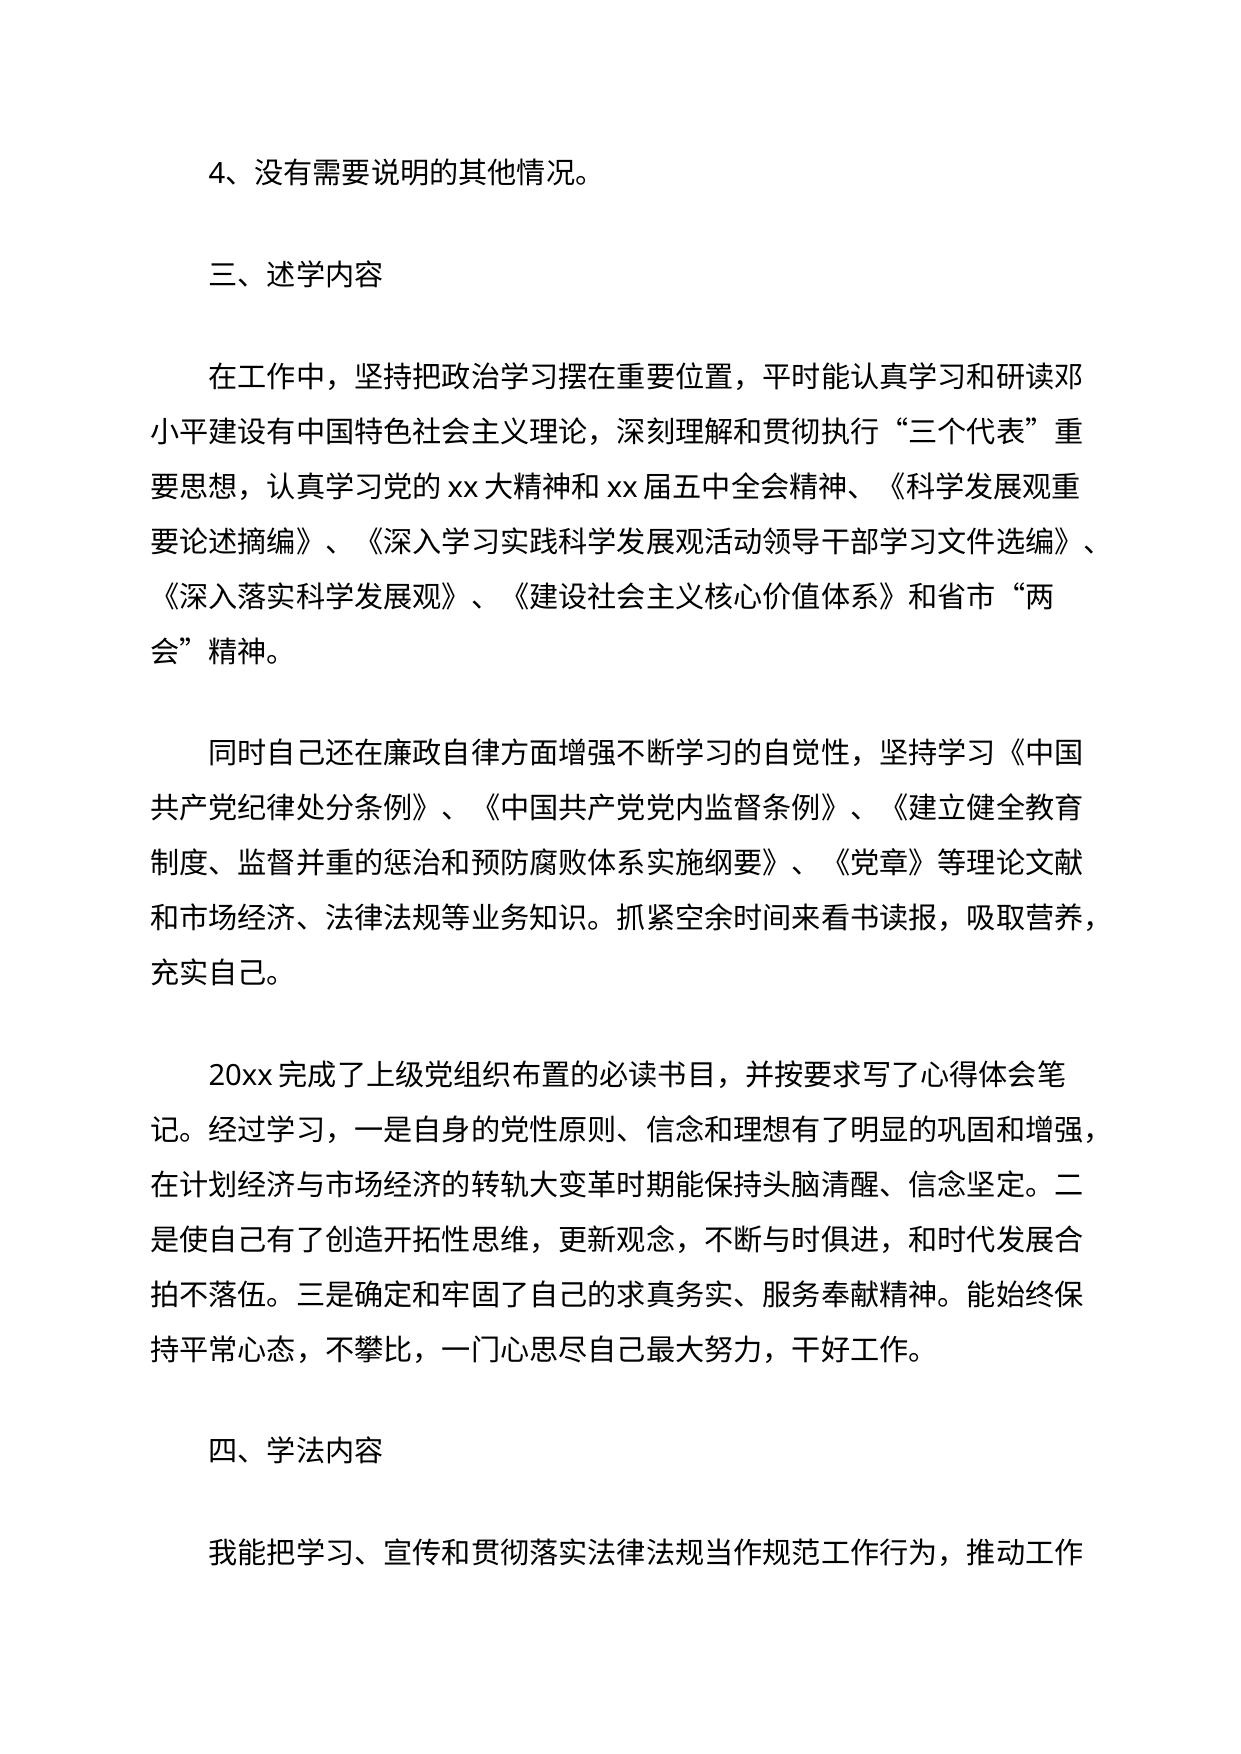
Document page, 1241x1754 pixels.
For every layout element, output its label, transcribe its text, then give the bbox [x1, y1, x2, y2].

text 在工作中，坚持把政治学习摆在重要位置，平时能认真学习和研读邓小平建设有中国特色社会主义理论，深刻理解和贯彻执行“三个代表”重要思想，认真学习党的xx大精神和xx届五中全会精神、《科学发展观重要论述摘编》、《深入学习实践科学发展观活动领导干部学习文件选编》、《深入落实科学发展观》、《建设社会主义核心价值体系》和省市“两会”精神。 [150, 354, 1090, 671]
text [150, 1529, 1090, 1572]
text 同时自己还在廉政自律方面增强不断学习的自觉性，坚持学习《中国共产党纪律处分条例》、《中国共产党党内监督条例》、《建立健全教育制度、监督并重的惩治和预防腐败体系实施纲要》、《党章》等理论文献和市场经济、法律法规等业务知识。抓紧空余时间来看书读报，吸取营养，充实自己。 [150, 730, 1090, 992]
text 4、没有需要说明的其他情况。 [150, 150, 1090, 192]
text 四、学法内容 [150, 1428, 1090, 1470]
text 三、述学内容 [150, 252, 1090, 294]
text 20xx完成了上级党组织布置的必读书目，并按要求写了心得体会笔记。经过学习，一是自身的党性原则、信念和理想有了明显的巩固和增强，在计划经济与市场经济的转轨大变革时期能保持头脑清醒、信念坚定。二是使自己有了创造开拓性思维，更新观念，不断与时俱进，和时代发展合拍不落伍。三是确定和牢固了自己的求真务实、服务奉献精神。能始终保持平常心态，不攀比，一门心思尽自己最大努力，干好工作。 [150, 1051, 1090, 1368]
